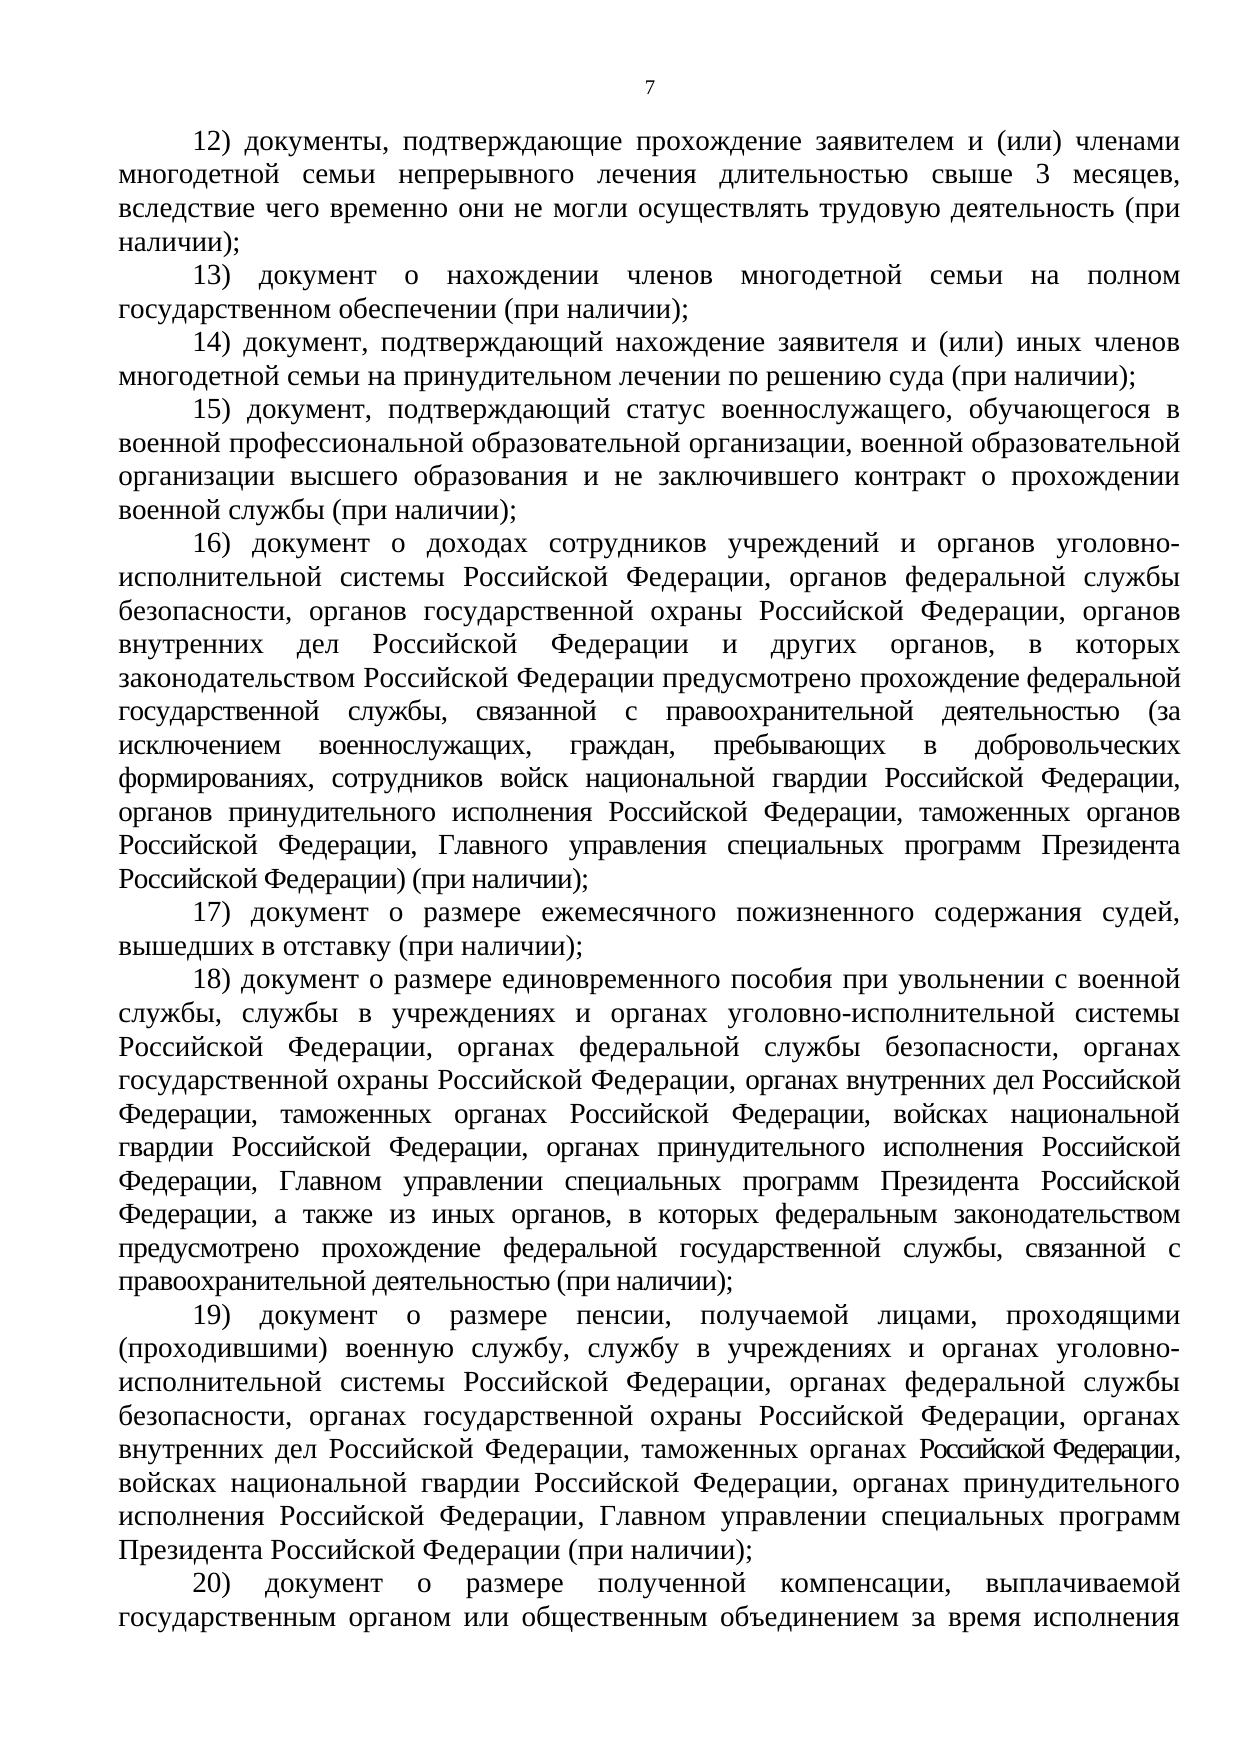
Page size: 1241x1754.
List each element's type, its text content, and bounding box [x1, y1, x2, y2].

text 19) документ о размере пенсии, получаемой лицами, проходящими (проходившими) военную службу, службу в учреждениях и органах уголовно-исполнительной системы Российской Федерации, органах федеральной службы безопасности, органах государственной охраны Российской Федерации, органах внутренних дел Российской Федерации, таможенных органах Российской Федерации, войсках национальной гвардии Российской Федерации, органах принудительного исполнения Российской Федерации, Главном управлении специальных программ Президента Российской Федерации (при наличии); [118, 1297, 1181, 1565]
text 18) документ о размере единовременного пособия при увольнении с военной службы, службы в учреждениях и органах уголовно-исполнительной системы Российской Федерации, органах федеральной службы безопасности, органах государственной охраны Российской Федерации, органах внутренних дел Российской Федерации, таможенных органах Российской Федерации, войсках национальной гвардии Российской Федерации, органах принудительного исполнения Российской Федерации, Главном управлении специальных программ Президента Российской Федерации, а также из иных органов, в которых федеральным законодательством предусмотрено прохождение федеральной государственной службы, связанной с правоохранительной деятельностью (при наличии); [118, 962, 1181, 1297]
text 16) документ о доходах сотрудников учреждений и органов уголовно-исполнительной системы Российской Федерации, органов федеральной службы безопасности, органов государственной охраны Российской Федерации, органов внутренних дел Российской Федерации и других органов, в которых законодательством Российской Федерации предусмотрено прохождение федеральной государственной службы, связанной с правоохранительной деятельностью (за исключением военнослужащих, граждан, пребывающих в добровольческих формированиях, сотрудников войск национальной гвардии Российской Федерации, органов принудительного исполнения Российской Федерации, таможенных органов Российской Федерации, Главного управления специальных программ Президента Российской Федерации) (при наличии); [118, 526, 1181, 894]
text 14) документ, подтверждающий нахождение заявителя и (или) иных членов многодетной семьи на принудительном лечении по решению суда (при наличии); [118, 324, 1181, 391]
text 15) документ, подтверждающий статус военнослужащего, обучающегося в военной профессиональной образовательной организации, военной образовательной организации высшего образования и не заключившего контракт о прохождении военной службы (при наличии); [118, 391, 1181, 526]
text 12) документы, подтверждающие прохождение заявителем и (или) членами многодетной семьи непрерывного лечения длительностью свыше 3 месяцев, вследствие чего временно они не могли осуществлять трудовую деятельность (при наличии); [118, 123, 1181, 257]
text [118, 1565, 1181, 1632]
text 13) документ о нахождении членов многодетной семьи на полном государственном обеспечении (при наличии); [118, 257, 1181, 324]
text 17) документ о размере ежемесячного пожизненного содержания судей, вышедших в отставку (при наличии); [118, 894, 1181, 962]
